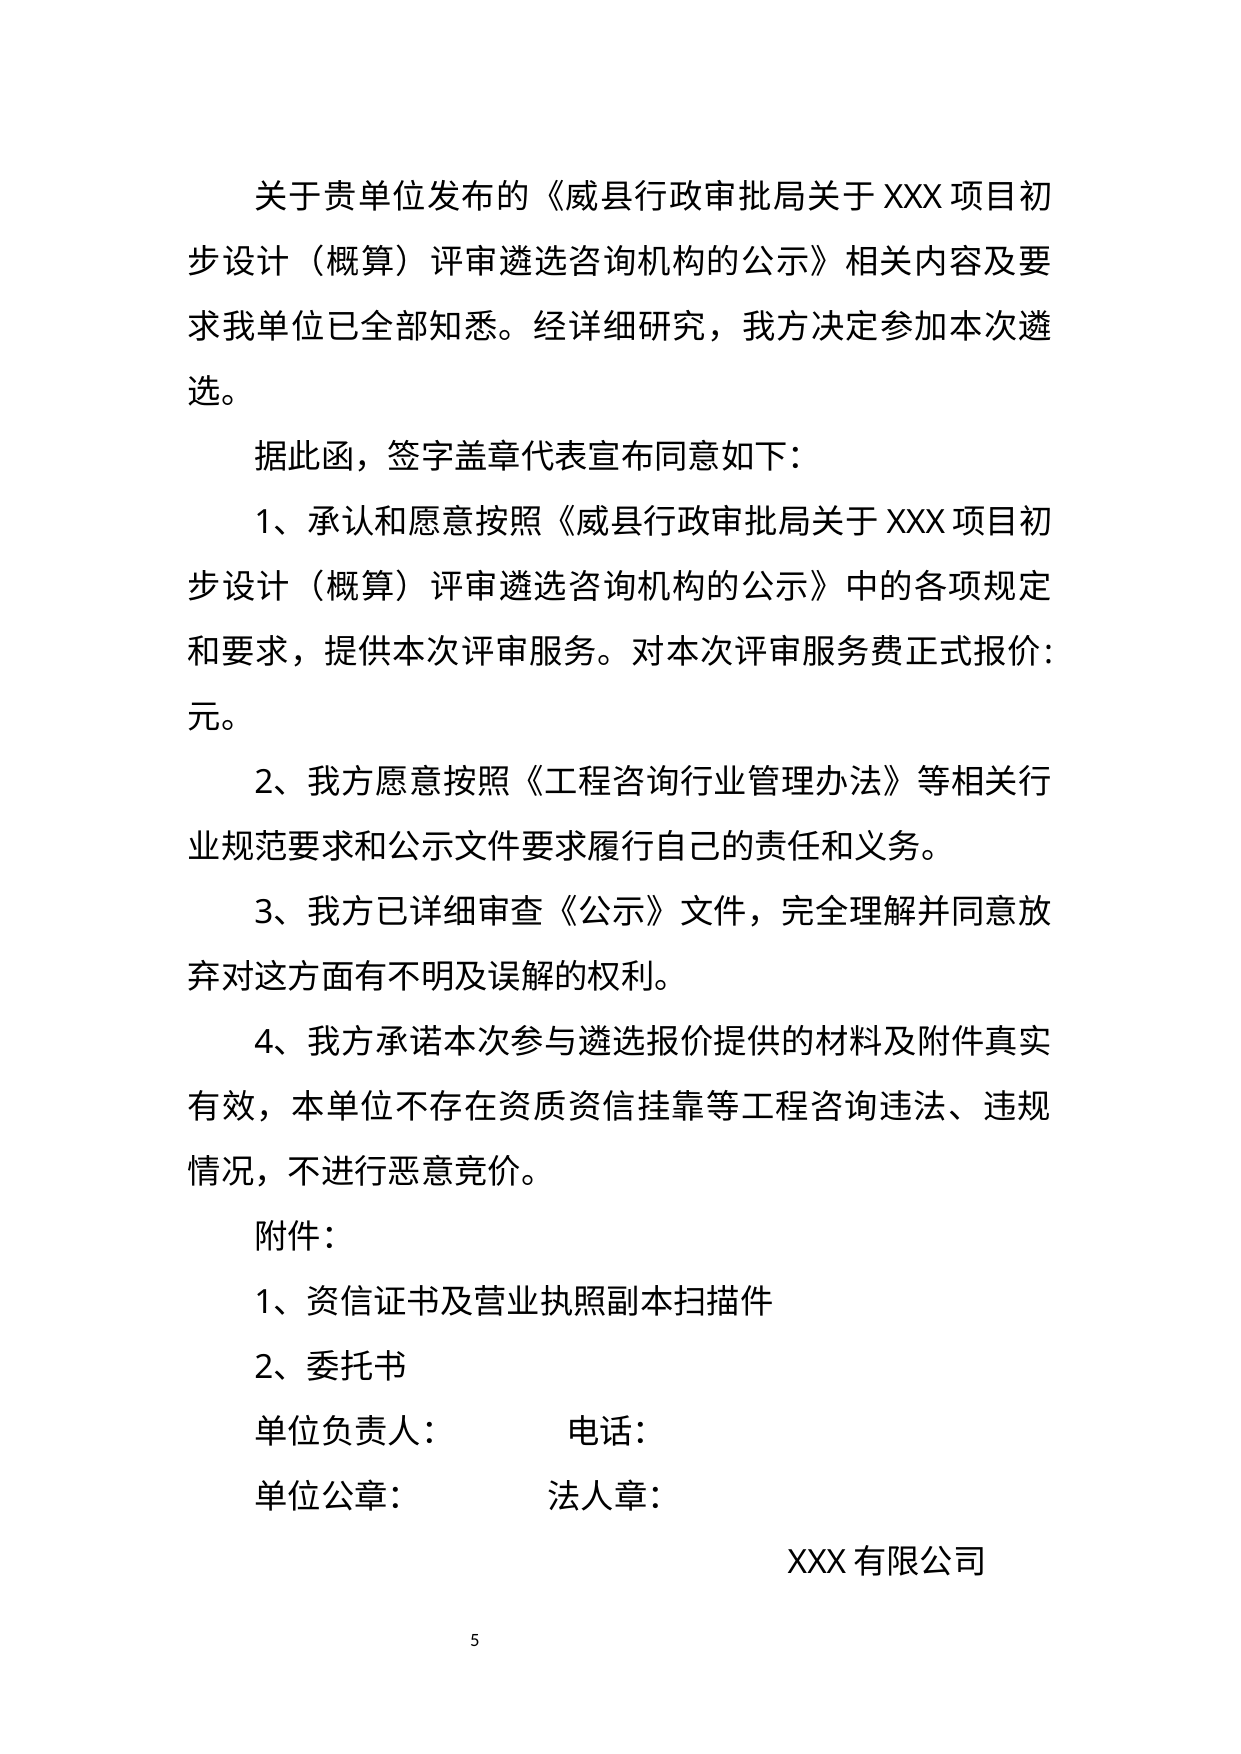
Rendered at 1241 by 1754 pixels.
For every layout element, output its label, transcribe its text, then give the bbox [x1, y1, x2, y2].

text 单位负责人： 电话： [187, 1397, 1053, 1462]
text 2、我方愿意按照《工程咨询行业管理办法》等相关行业规范要求和公示文件要求履行自己的责任和义务。 [187, 747, 1053, 877]
text XXX有限公司 [187, 1527, 1053, 1592]
text 1、承认和愿意按照《威县行政审批局关于XXX项目初步设计（概算）评审遴选咨询机构的公示》中的各项规定和要求，提供本次评审服务。对本次评审服务费正式报价: 元。 [187, 487, 1053, 747]
text 单位公章： 法人章： [187, 1462, 1053, 1527]
text 4、我方承诺本次参与遴选报价提供的材料及附件真实有效，本单位不存在资质资信挂靠等工程咨询违法、违规情况，不进行恶意竞价。 [187, 1007, 1053, 1202]
text 1、资信证书及营业执照副本扫描件 [187, 1267, 1053, 1332]
text 3、我方已详细审查《公示》文件，完全理解并同意放弃对这方面有不明及误解的权利。 [187, 877, 1053, 1007]
text 2、委托书 [187, 1332, 1053, 1397]
text 关于贵单位发布的《威县行政审批局关于XXX项目初步设计（概算）评审遴选咨询机构的公示》相关内容及要求我单位已全部知悉。经详细研究，我方决定参加本次遴选。 [187, 162, 1053, 422]
text 据此函，签字盖章代表宣布同意如下： [187, 422, 1053, 487]
text 附件： [187, 1202, 1053, 1267]
